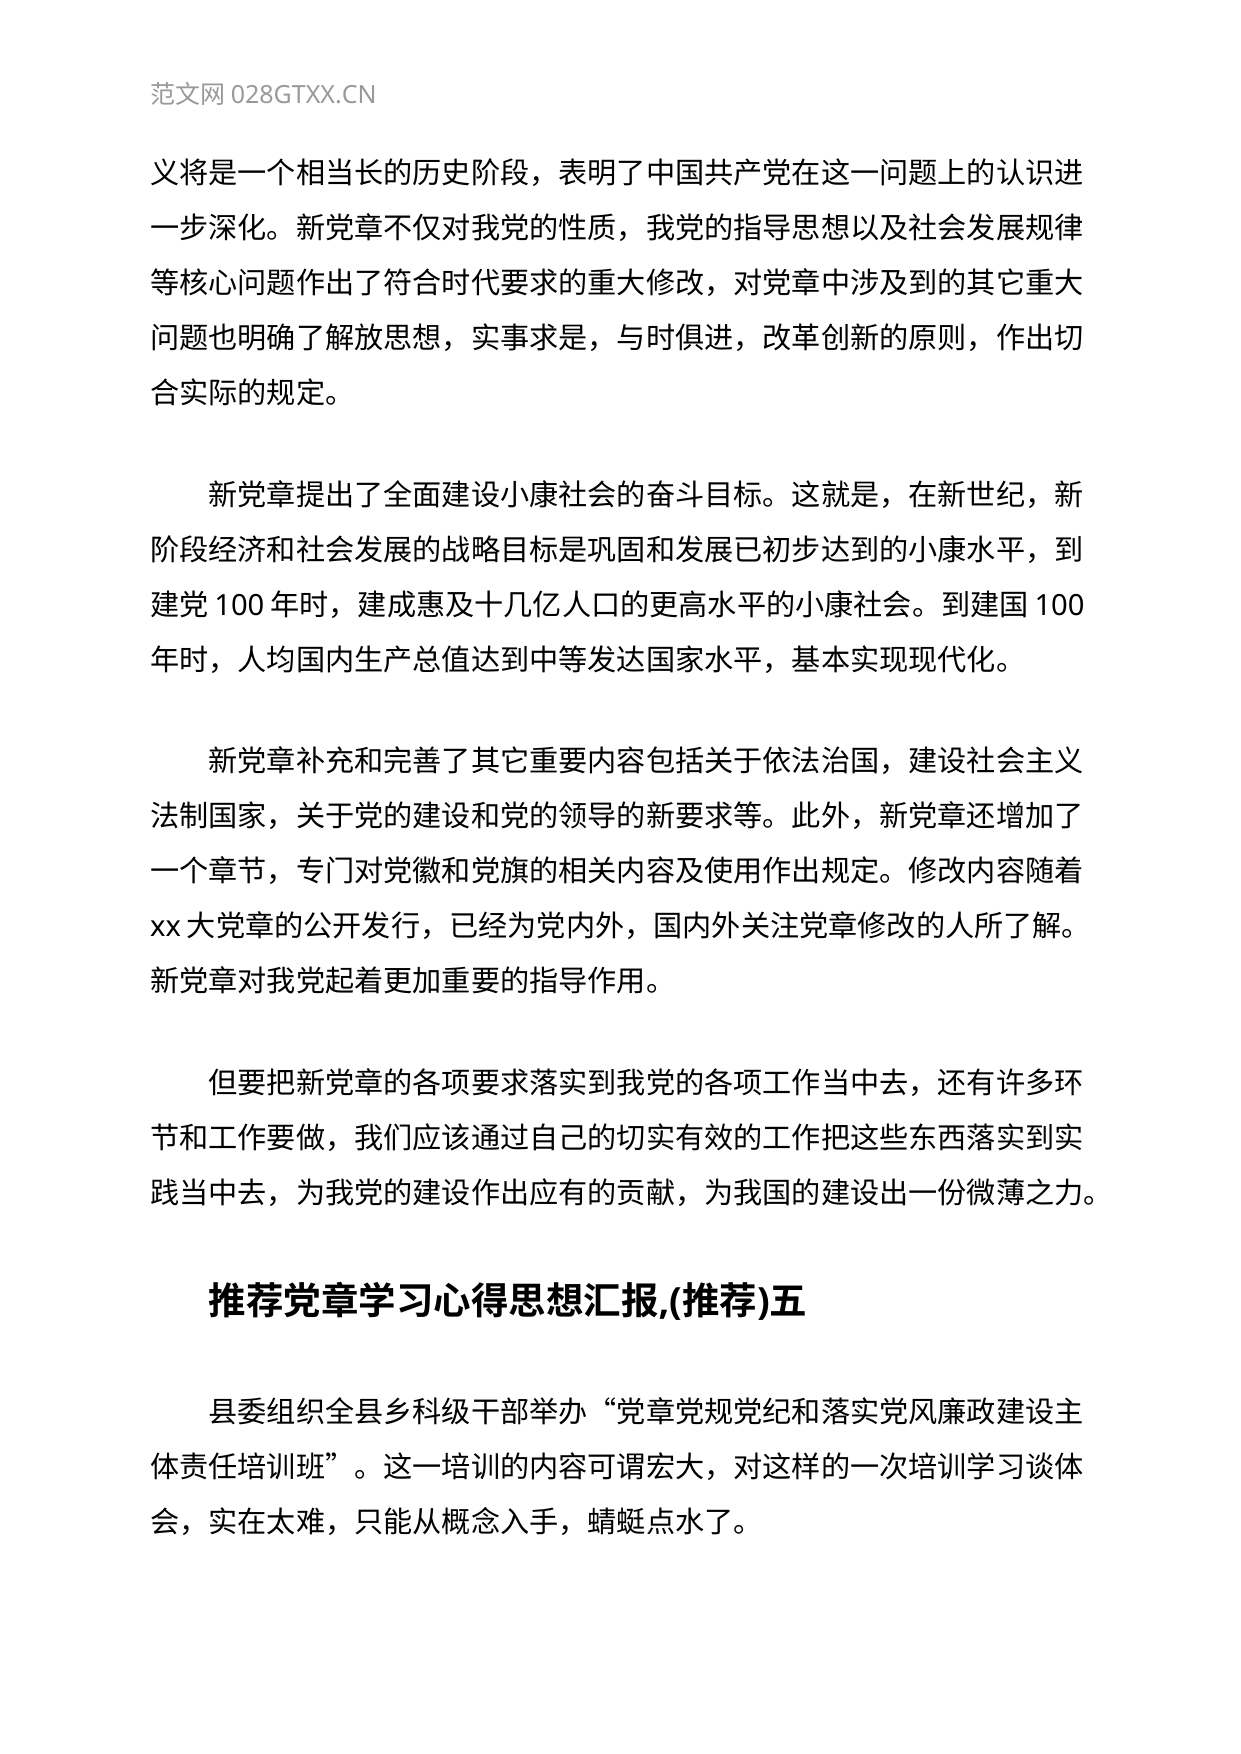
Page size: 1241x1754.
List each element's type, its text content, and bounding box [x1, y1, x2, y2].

text 县委组织全县乡科级干部举办“党章党规党纪和落实党风廉政建设主体责任培训班”。这一培训的内容可谓宏大，对这样的一次培训学习谈体会，实在太难，只能从概念入手，蜻蜓点水了。 [150, 1388, 1090, 1541]
text 但要把新党章的各项要求落实到我党的各项工作当中去，还有许多环节和工作要做，我们应该通过自己的切实有效的工作把这些东西落实到实践当中去，为我党的建设作出应有的贡献，为我国的建设出一份微薄之力。 [150, 1059, 1090, 1211]
text 新党章补充和完善了其它重要内容包括关于依法治国，建设社会主义法制国家，关于党的建设和党的领导的新要求等。此外，新党章还增加了一个章节，专门对党徽和党旗的相关内容及使用作出规定。修改内容随着xx大党章的公开发行，已经为党内外，国内外关注党章修改的人所了解。新党章对我党起着更加重要的指导作用。 [150, 738, 1090, 1000]
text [150, 150, 1090, 412]
text 新党章提出了全面建设小康社会的奋斗目标。这就是，在新世纪，新阶段经济和社会发展的战略目标是巩固和发展已初步达到的小康水平，到建党100年时，建成惠及十几亿人口的更高水平的小康社会。到建国100年时，人均国内生产总值达到中等发达国家水平，基本实现现代化。 [150, 471, 1090, 678]
text 推荐党章学习心得思想汇报,(推荐)五 [150, 1271, 1090, 1325]
